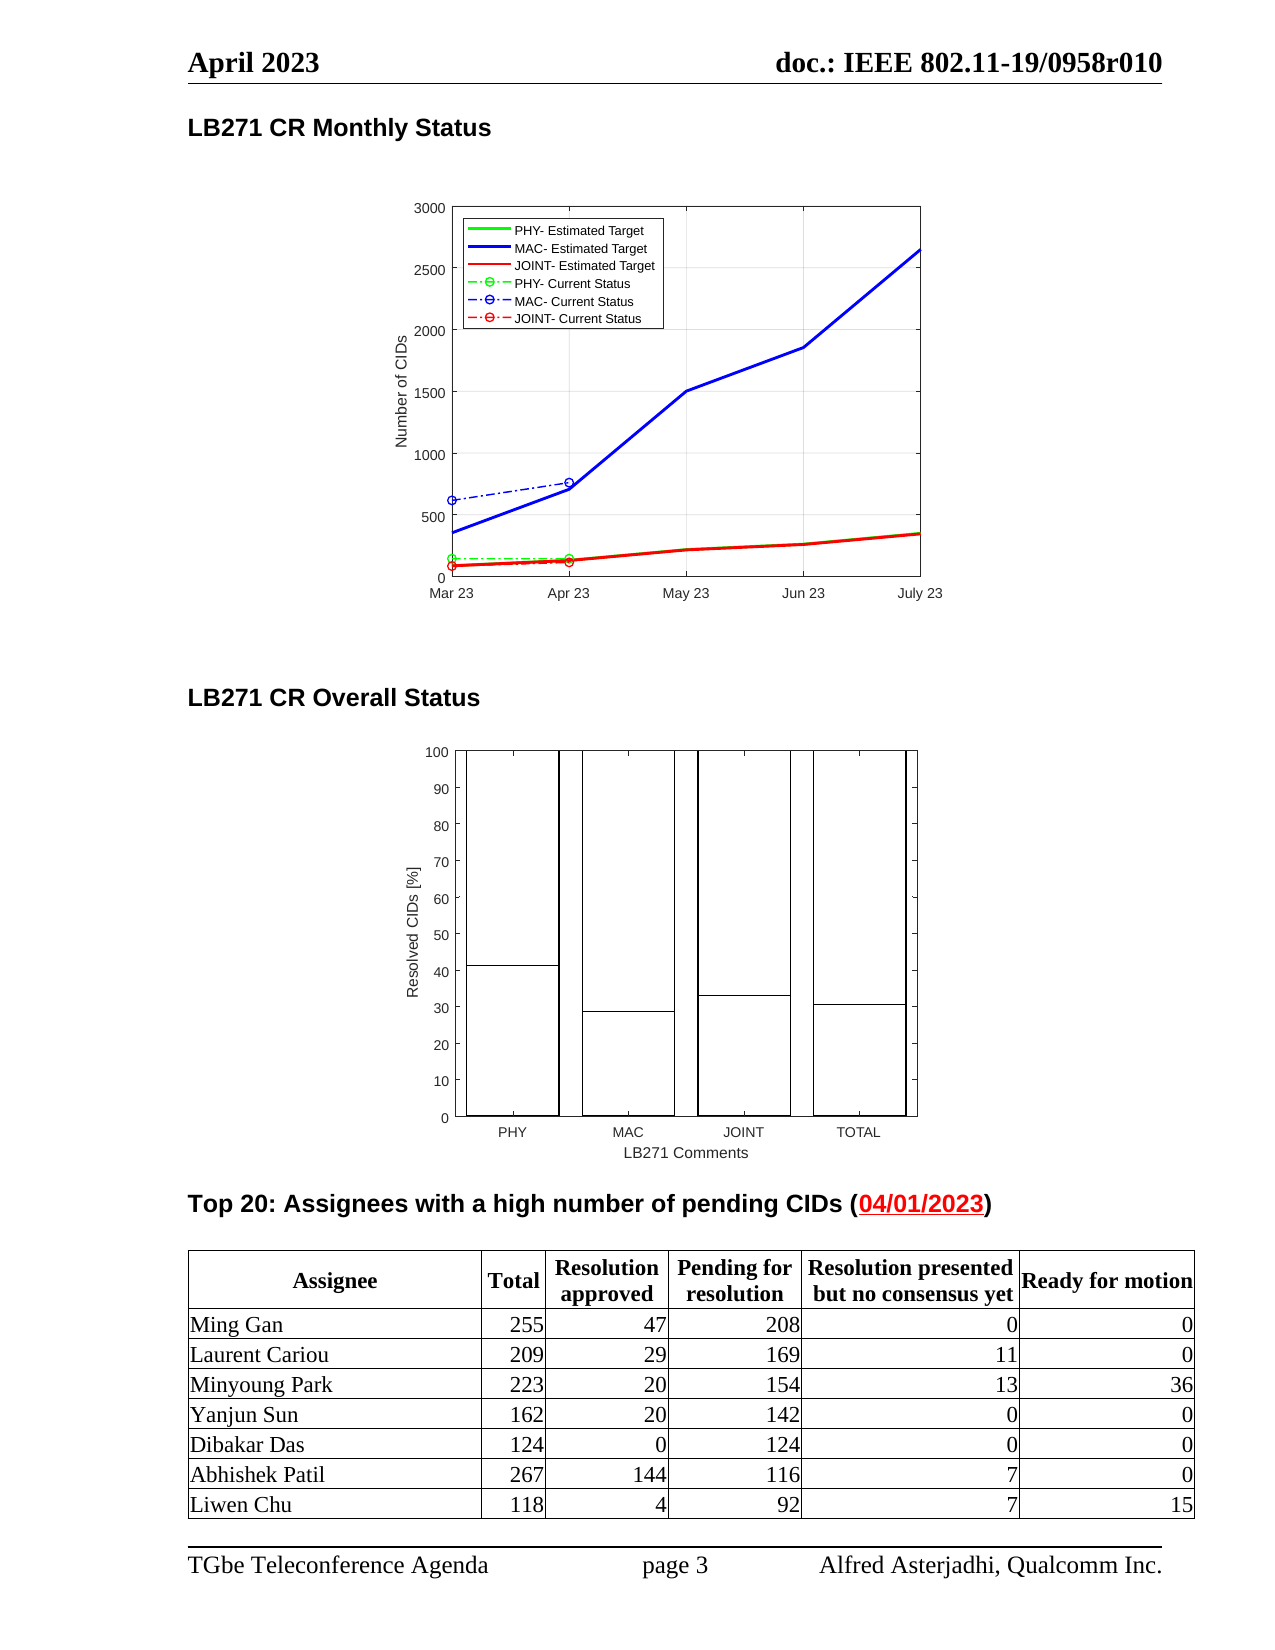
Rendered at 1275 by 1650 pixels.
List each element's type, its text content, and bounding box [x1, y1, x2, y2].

table_cell Liwen Chu [189, 1489, 481, 1518]
table_cell 47 [546, 1309, 668, 1338]
table_cell 267 [482, 1459, 545, 1488]
subtitle LB271 CR Overall Status [187, 683, 1162, 711]
table_cell 0 [1020, 1459, 1194, 1488]
table_cell 20 [546, 1369, 668, 1398]
table_header Resolution approved [546, 1251, 668, 1308]
table_cell 0 [1020, 1429, 1194, 1458]
table_cell 92 [669, 1489, 801, 1518]
table_cell Ming Gan [189, 1309, 481, 1338]
table_cell 162 [482, 1399, 545, 1428]
table_cell 169 [669, 1339, 801, 1368]
table_cell 255 [482, 1309, 545, 1338]
subtitle Top 20: Assignees with a high number of pending CIDs (04/01/2023) [187, 1189, 1162, 1218]
table_cell 36 [1020, 1369, 1194, 1398]
table_cell 7 [802, 1489, 1019, 1518]
table_cell 0 [802, 1399, 1019, 1428]
subtitle LB271 CR Monthly Status [187, 112, 1162, 141]
table_cell 29 [546, 1339, 668, 1368]
table_cell 154 [669, 1369, 801, 1398]
table_cell 116 [669, 1459, 801, 1488]
table_cell 0 [802, 1429, 1019, 1458]
table_cell 15 [1020, 1489, 1194, 1518]
table_cell 0 [1020, 1309, 1194, 1338]
table_cell Minyoung Park [189, 1369, 481, 1398]
table_cell 0 [802, 1309, 1019, 1338]
table_header Resolution presented but no consensus yet [802, 1251, 1019, 1308]
table_header Pending for resolution [669, 1251, 801, 1308]
table_cell 118 [482, 1489, 545, 1518]
table_cell 0 [1020, 1399, 1194, 1428]
table_cell 20 [546, 1399, 668, 1428]
table_cell Yanjun Sun [189, 1399, 481, 1428]
table_cell 4 [546, 1489, 668, 1518]
table_cell 209 [482, 1339, 545, 1368]
table_header Total [482, 1251, 545, 1308]
table_cell Dibakar Das [189, 1429, 481, 1458]
table_cell Laurent Cariou [189, 1339, 481, 1368]
table_header Assignee [189, 1251, 481, 1308]
table_cell 0 [1020, 1339, 1194, 1368]
table_cell 144 [546, 1459, 668, 1488]
table_cell 11 [802, 1339, 1019, 1368]
table_cell 13 [802, 1369, 1019, 1398]
table_cell Abhishek Patil [189, 1459, 481, 1488]
table_cell 124 [482, 1429, 545, 1458]
table_header Ready for motion [1020, 1251, 1194, 1308]
table_cell 208 [669, 1309, 801, 1338]
table_cell 223 [482, 1369, 545, 1398]
table_cell 0 [546, 1429, 668, 1458]
table_cell 142 [669, 1399, 801, 1428]
table_cell 124 [669, 1429, 801, 1458]
table_cell 7 [802, 1459, 1019, 1488]
